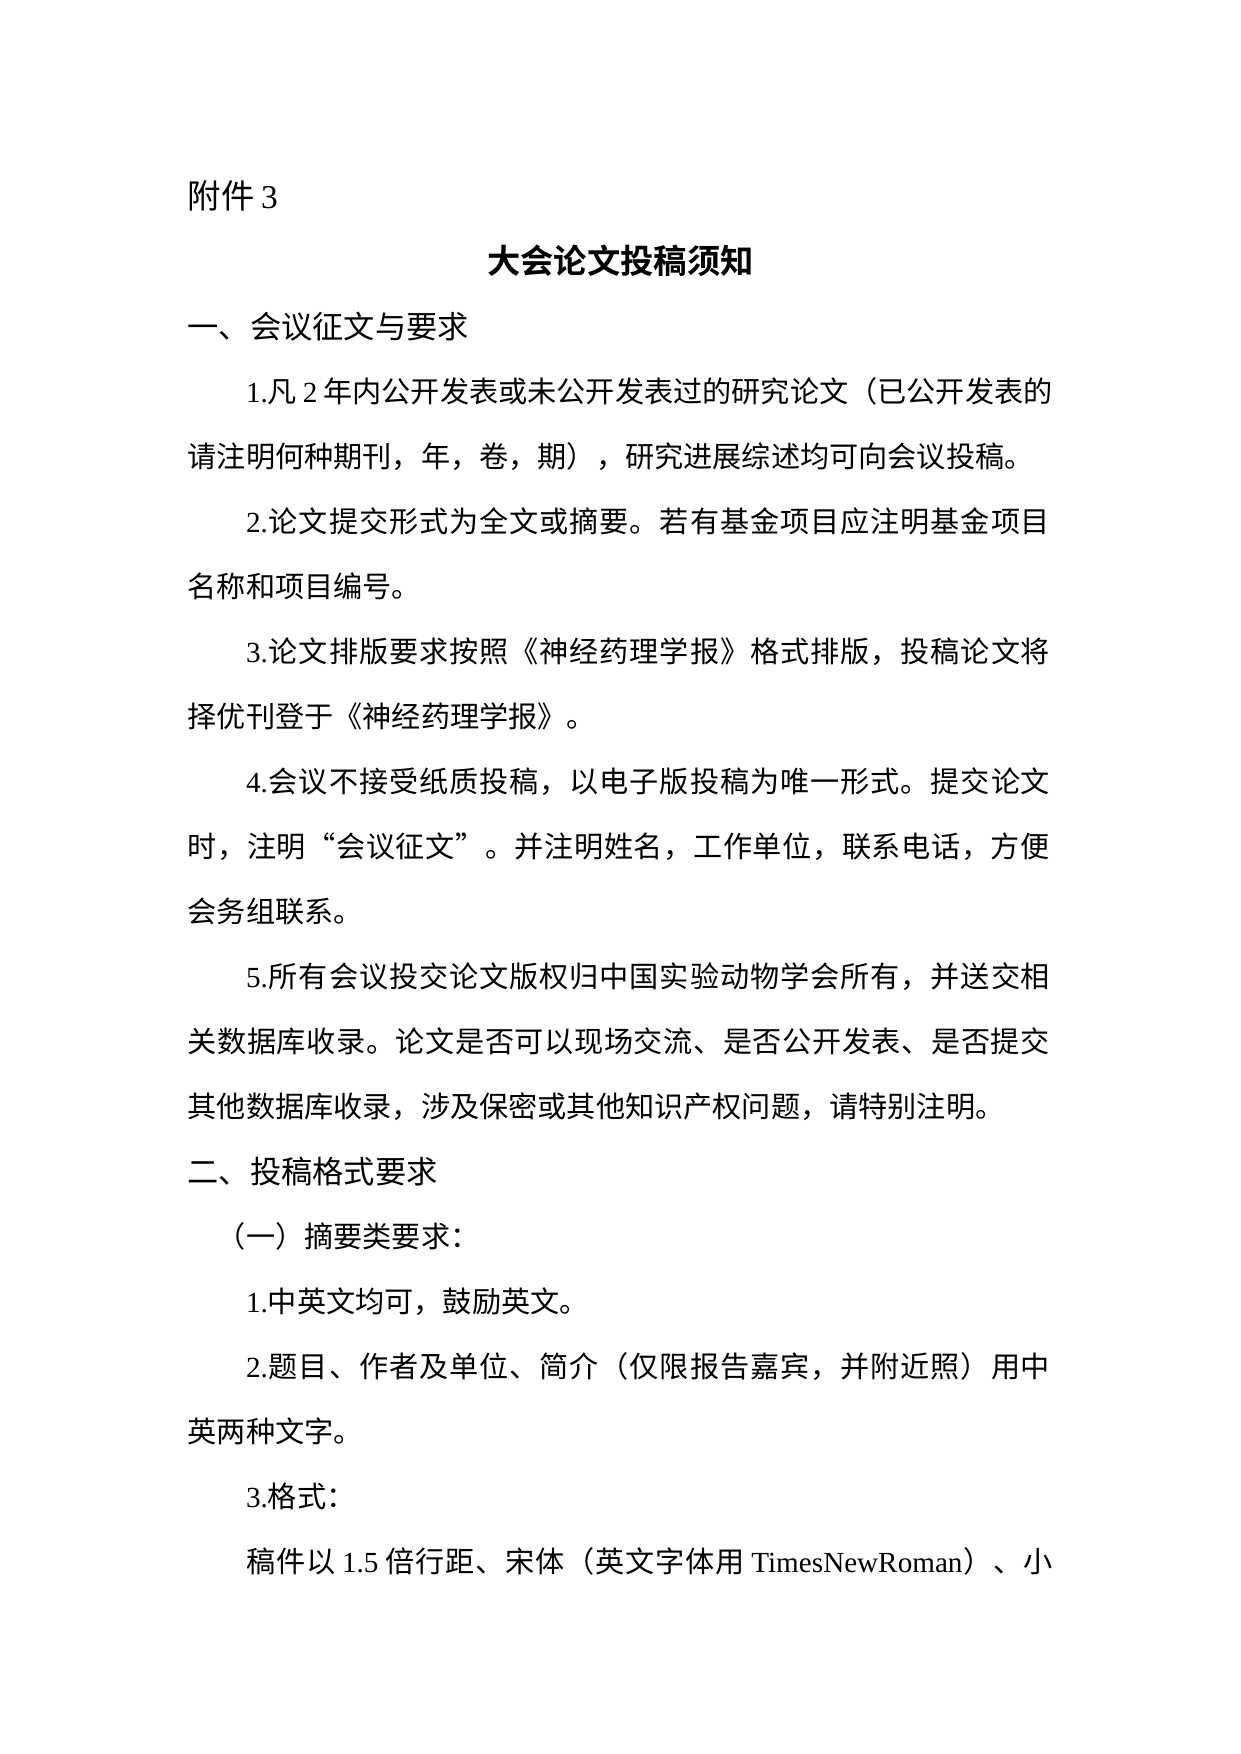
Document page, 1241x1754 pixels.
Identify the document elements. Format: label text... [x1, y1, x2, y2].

text 一、会议征文与要求 [187, 292, 1053, 357]
text 5.所有会议投交论文版权归中国实验动物学会所有，并送交相关数据库收录。论文是否可以现场交流、是否公开发表、是否提交其他数据库收录，涉及保密或其他知识产权问题，请特别注明。 [187, 942, 1053, 1137]
text 2.论文提交形式为全文或摘要。若有基金项目应注明基金项目名称和项目编号。 [187, 487, 1053, 617]
text 3.论文排版要求按照《神经药理学报》格式排版，投稿论文将择优刊登于《神经药理学报》。 [187, 617, 1053, 747]
text 二、投稿格式要求 [187, 1137, 1053, 1202]
text 2.题目、作者及单位、简介（仅限报告嘉宾，并附近照）用中英两种文字。 [187, 1332, 1053, 1462]
text 4.会议不接受纸质投稿，以电子版投稿为唯一形式。提交论文时，注明“会议征文”。并注明姓名，工作单位，联系电话，方便会务组联系。 [187, 747, 1053, 942]
text （一）摘要类要求： [187, 1202, 1053, 1267]
text 附件3 [187, 162, 1053, 227]
text 3.格式： [187, 1462, 1053, 1527]
text 大会论文投稿须知 [187, 227, 1053, 292]
text 1.凡2年内公开发表或未公开发表过的研究论文（已公开发表的请注明何种期刊，年，卷，期），研究进展综述均可向会议投稿。 [187, 357, 1053, 487]
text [187, 1527, 1053, 1592]
text 1.中英文均可，鼓励英文。 [187, 1267, 1053, 1332]
